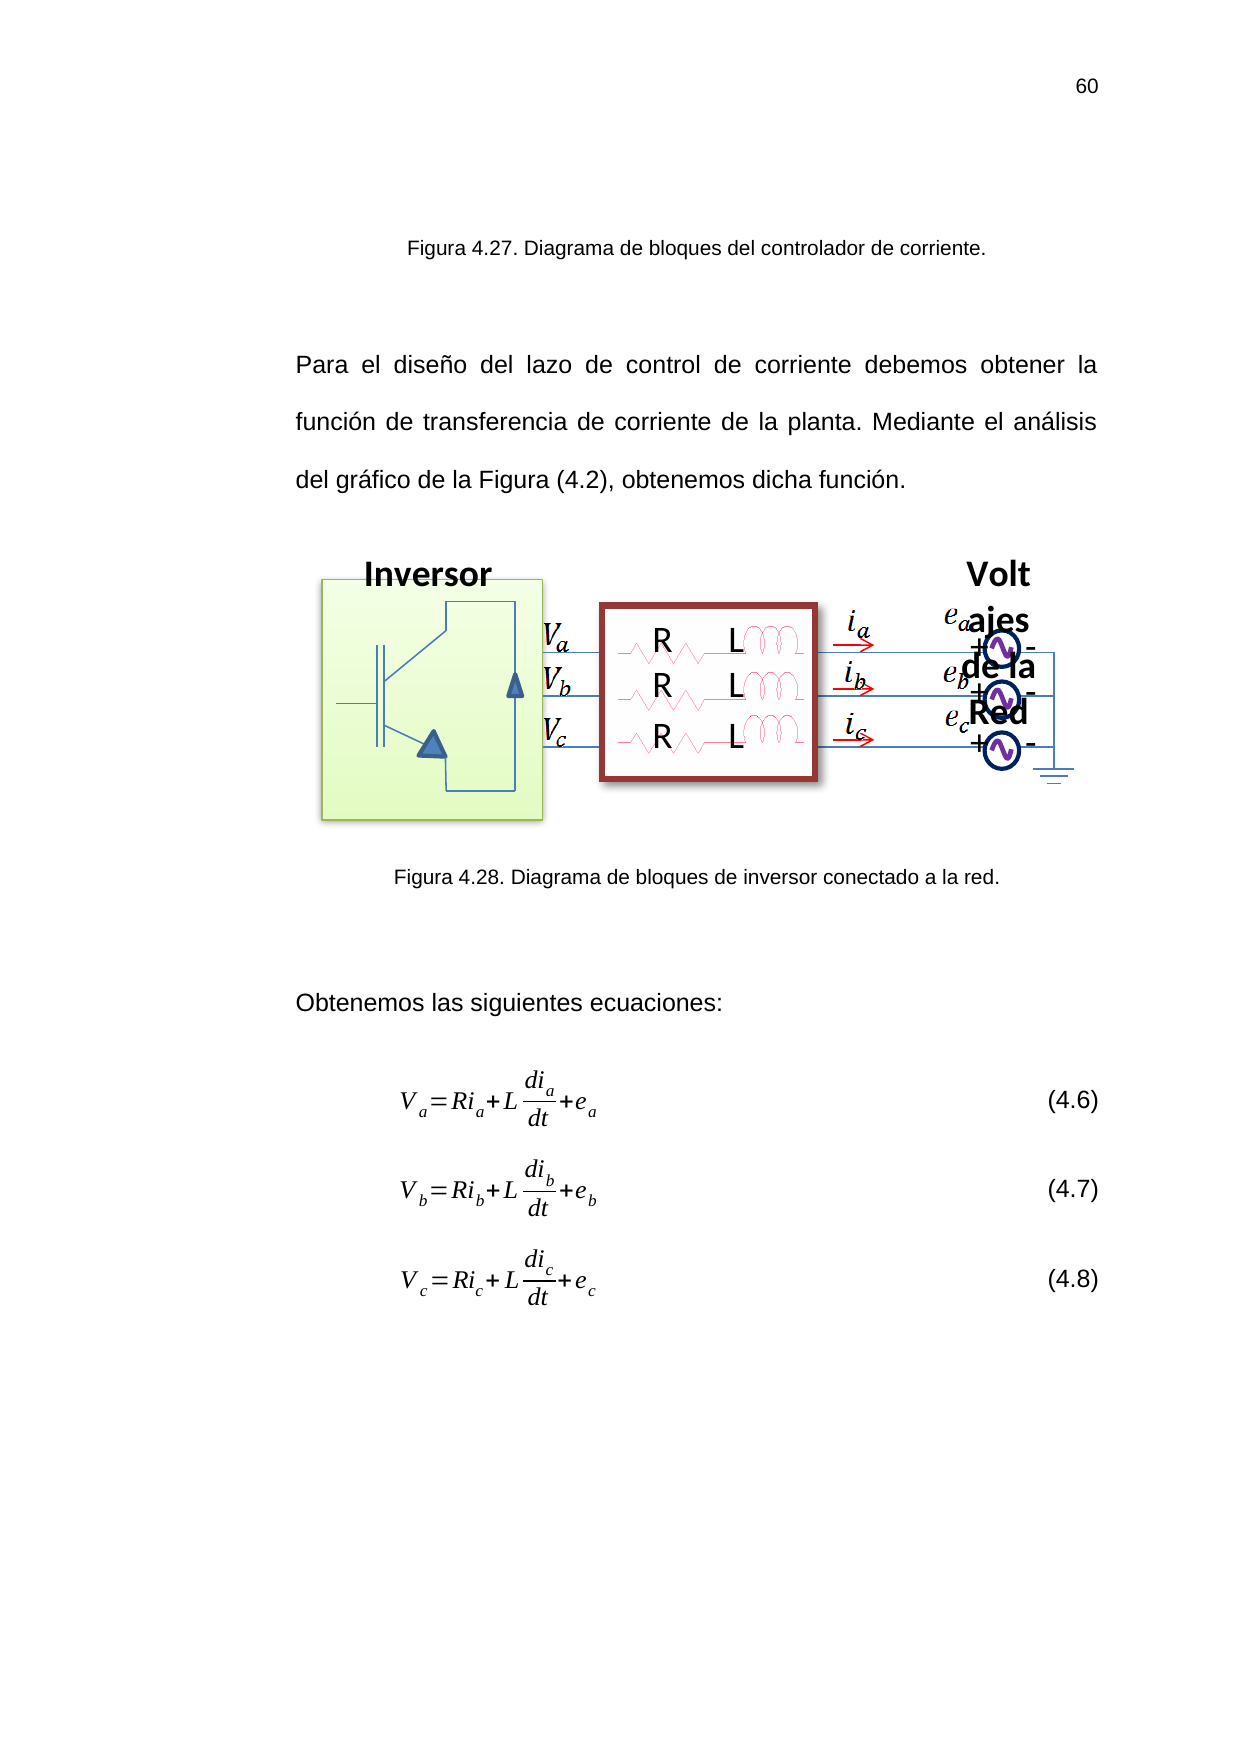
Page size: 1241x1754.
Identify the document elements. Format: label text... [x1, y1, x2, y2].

table_cell [295, 1245, 703, 1335]
picture [542, 710, 567, 754]
picture [967, 663, 971, 675]
text Para el diseño del lazo de control de corriente debemos obtener la función de transferencia de corriente de la planta. Mediante el análisis del gráfico de la Figura (4.2), obtenemos dicha función. [295, 350, 1098, 493]
picture [846, 601, 871, 645]
picture [844, 704, 868, 747]
picture [942, 652, 971, 740]
text Obtenemos las siguientes ecuaciones: [295, 988, 1098, 1017]
picture [943, 594, 973, 638]
picture [605, 609, 812, 776]
table_cell (4.8) [704, 1245, 1110, 1335]
table_cell [295, 1156, 703, 1245]
picture [542, 615, 573, 703]
table_header (4.6) [704, 1066, 1110, 1156]
table_cell (4.7) [704, 1156, 1110, 1245]
picture [843, 652, 868, 696]
table_header [295, 1066, 703, 1156]
